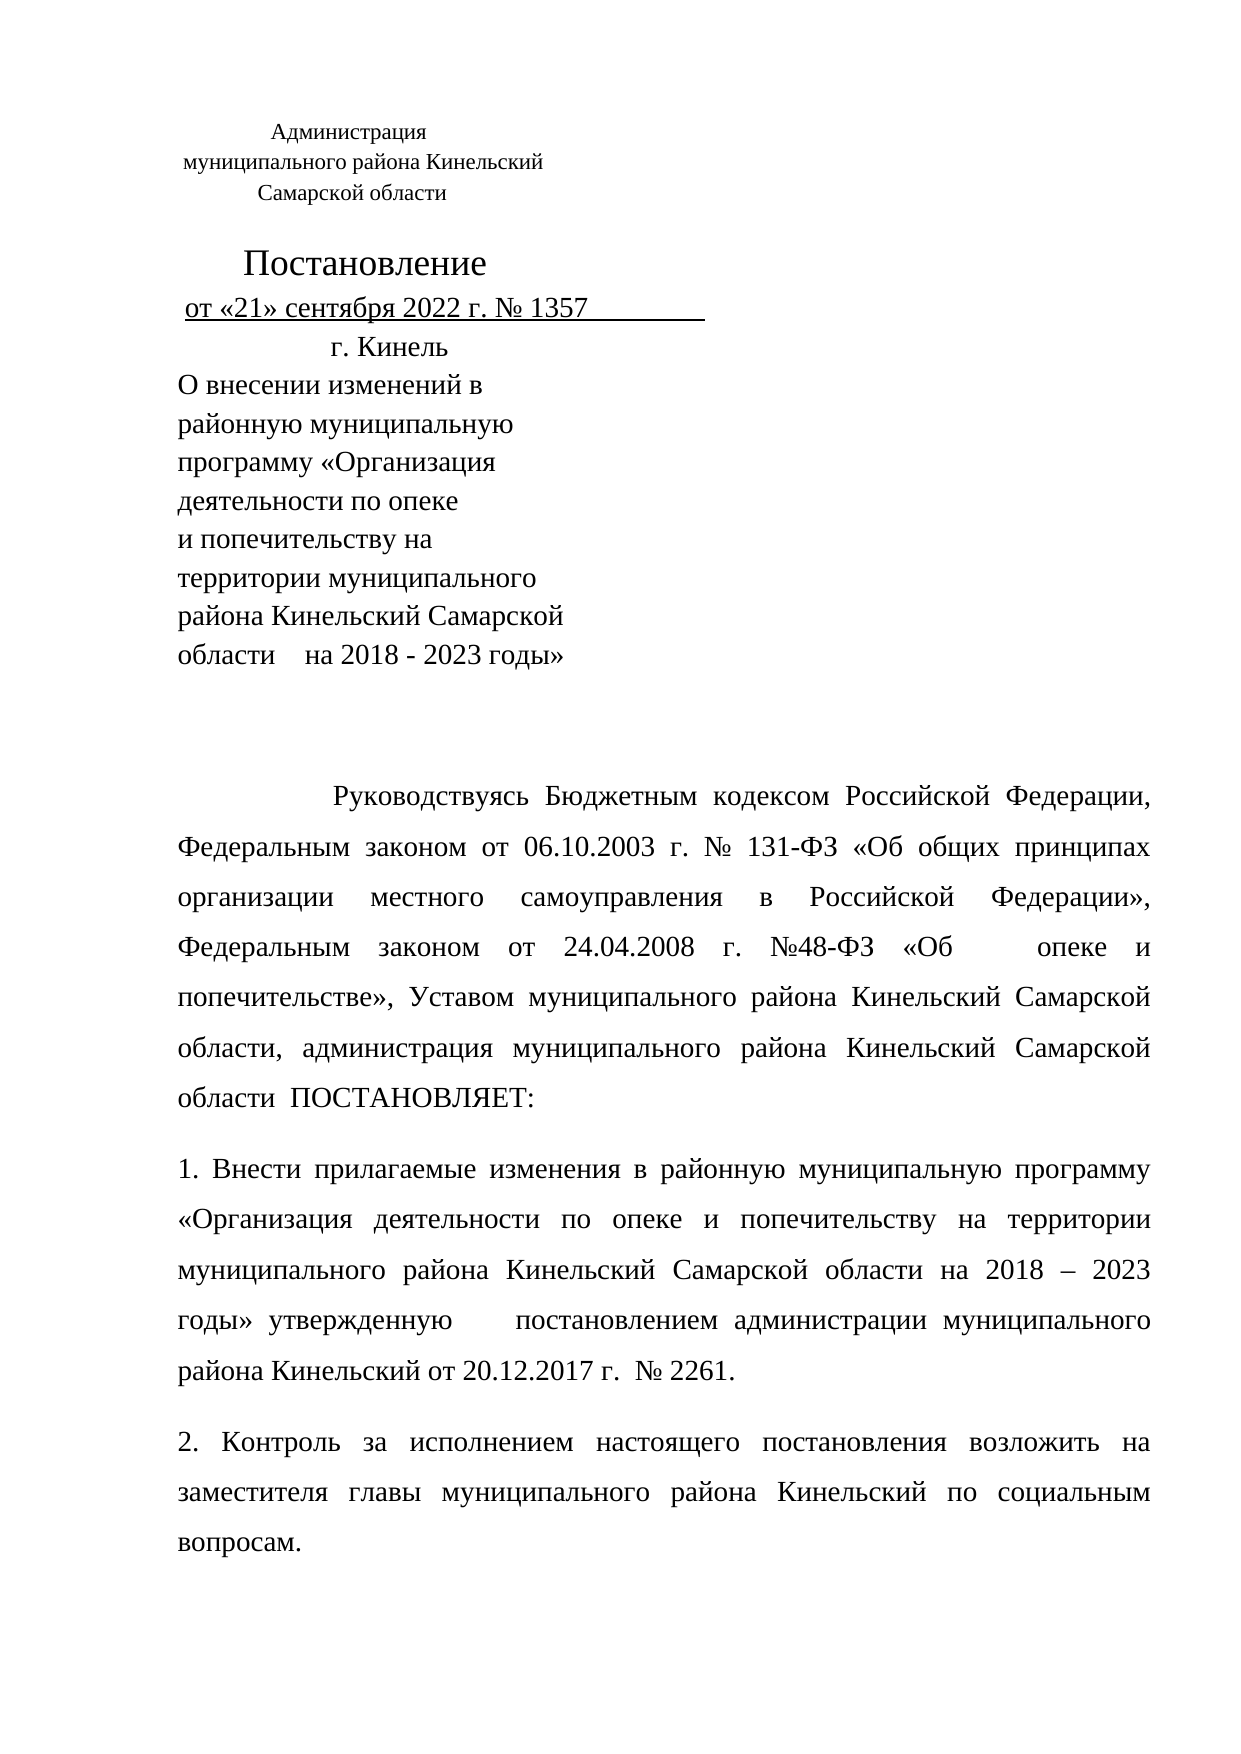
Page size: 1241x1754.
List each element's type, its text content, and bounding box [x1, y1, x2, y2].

text районную муниципальную [177, 406, 1152, 439]
text Постановление [177, 241, 1152, 284]
text О внесении изменений в [177, 367, 1152, 401]
text района Кинельский Самарской [177, 598, 1152, 632]
text деятельности по опеке [177, 483, 1152, 516]
text Самарской области [177, 178, 1152, 205]
text области на 2018 - 2023 годы» [177, 637, 1152, 671]
text г. Кинель [177, 329, 1152, 362]
text программу «Организация [177, 444, 1152, 478]
text муниципального района Кинельский [177, 148, 1152, 175]
text 1. Внести прилагаемые изменения в районную муниципальную программу «Организация деятельности по опеке и попечительству на территории муниципального района Кинельский Самарской области на 2018 – 2023 годы» утвержденную постановлением администрации муниципального района Кинельский от 20.12.2017 г. № 2261. [177, 1151, 1152, 1386]
text и попечительству на [177, 521, 1152, 555]
text территории муниципального [177, 560, 1152, 593]
text Руководствуясь Бюджетным кодексом Российской Федерации, Федеральным законом от 06.10.2003 г. № 131-ФЗ «Об общих принципах организации местного самоуправления в Российской Федерации», Федеральным законом от 24.04.2008 г. №48-ФЗ «Об опеке и попечительстве», Уставом муниципального района Кинельский Самарской области, администрация муниципального района Кинельский Самарской области ПОСТАНОВЛЯЕТ: [177, 778, 1152, 1114]
text 2. Контроль за исполнением настоящего постановления возложить на заместителя главы муниципального района Кинельский по социальным вопросам. [177, 1424, 1152, 1558]
text от «21» сентября 2022 г. № 1357 [177, 290, 1152, 324]
text Администрация [177, 118, 1152, 144]
